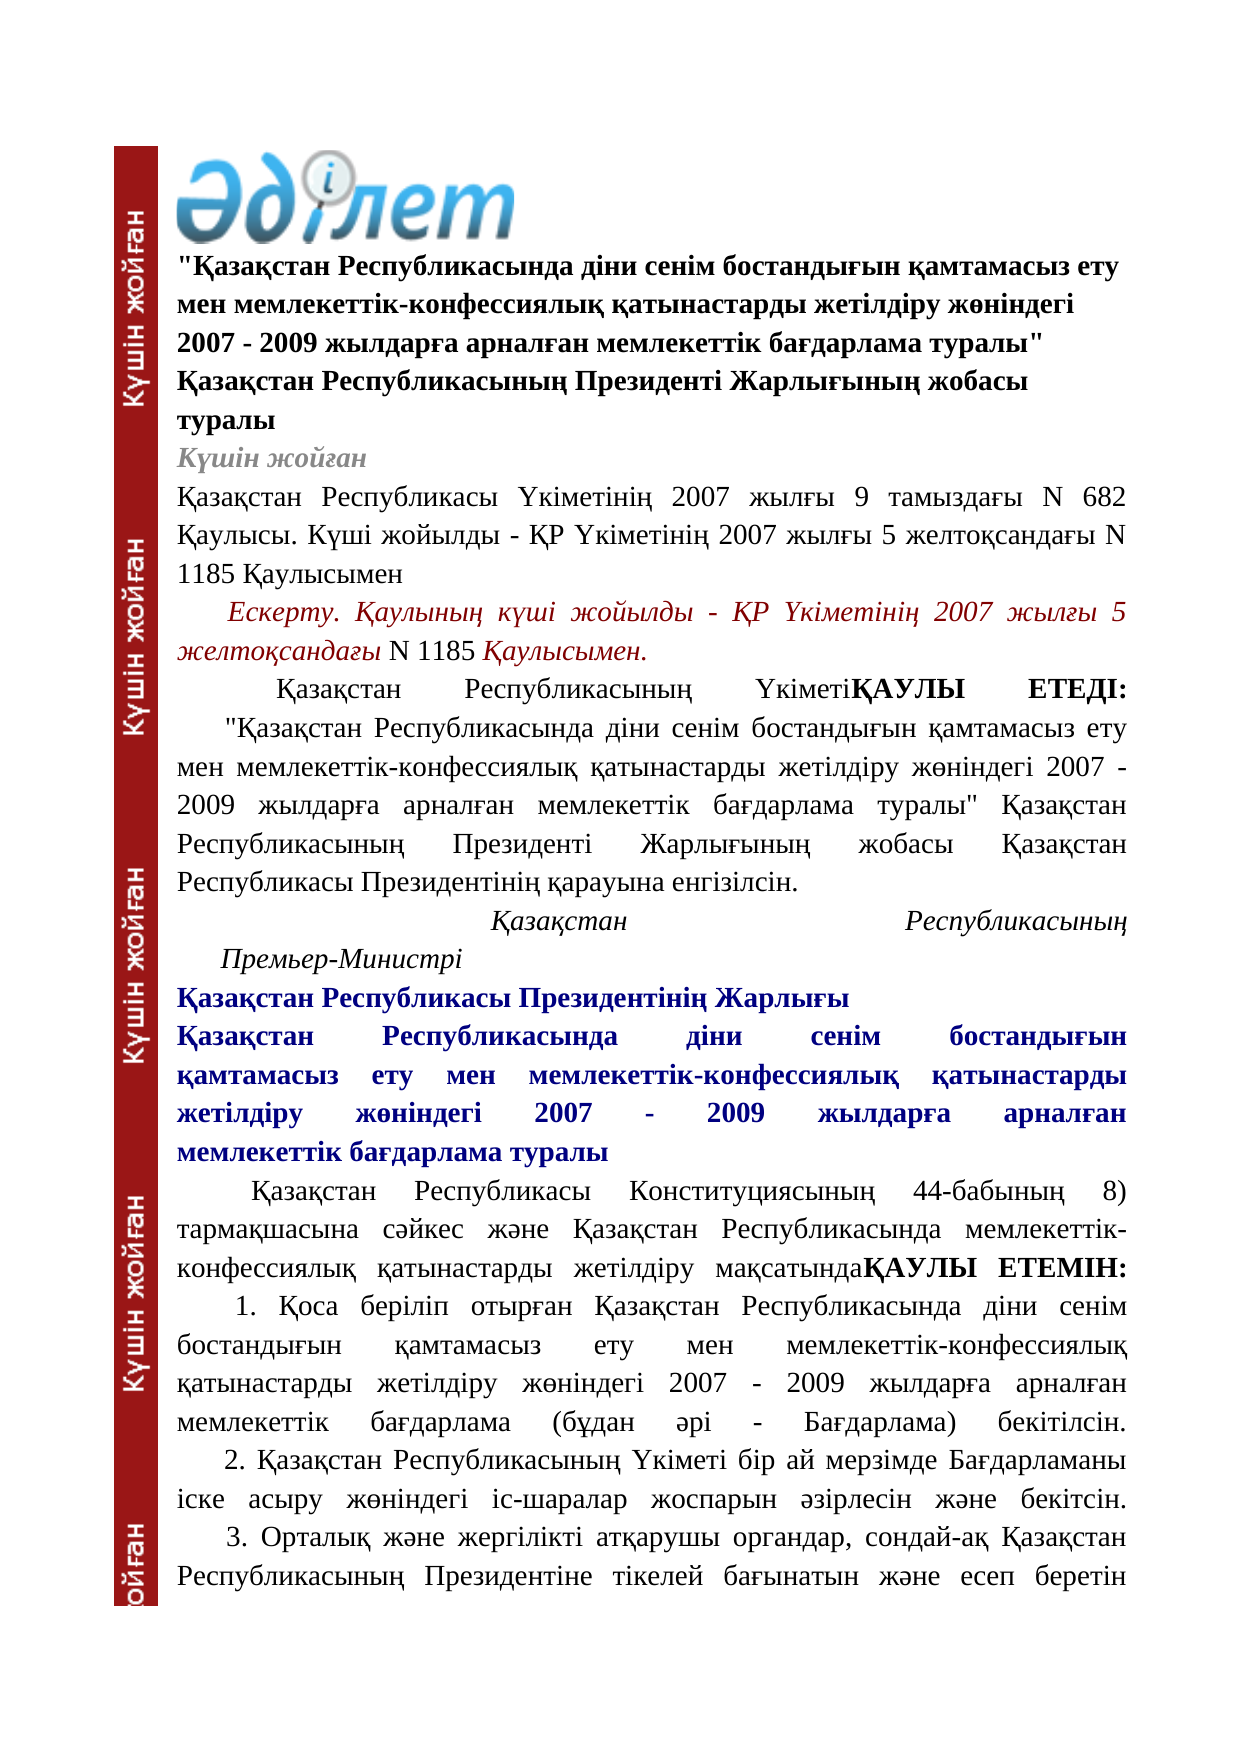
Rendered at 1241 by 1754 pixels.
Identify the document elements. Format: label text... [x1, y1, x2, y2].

picture [114, 1592, 158, 1606]
picture [114, 589, 158, 594]
text Ескерту. Қаулының күші жойылды - ҚР Үкіметінің 2007 жылғы 5 желтоқсандағы N 1185 Қаулысымен. [112, 594, 1128, 667]
picture [114, 1013, 158, 1018]
text Қазақстан Республикасының Үкiмeтi ҚАУЛЫ ЕТЕДІ: "Қазақстан Республикасында діни сенім бостандығын қамтамасыз ету мен мемлекеттік-конфессиялық қатынастарды жетілдіру жөніндегі 2007 - 2009 жылдарға арналған мемлекеттік бағдарлама туралы" Қазақстан Республикасының Президенті Жарлығының жобасы Қазақстан Республикасы Президентінің қарауына енгізілсін. [112, 672, 1128, 898]
text Қазақстан Республикасында діни ceнiм бостандығын қамтамасыз ету мен мемлекеттік-конфессиялық қатынастарды жетілдіру жөніндегі 2007 - 2009 жылдарға арналған мемлекеттік бағдарлама туралы [112, 1018, 1128, 1168]
text "Қазақстан Республикасында діни сенім бостандығын қамтамасыз ету мен мемлекеттік-конфессиялық қатынастарды жетілдіру жөніндегі 2007 - 2009 жылдарға арналған мемлекеттік бағдарлама туралы" Қазақстан Республикасының Президенті Жарлығының жобасы туралы [112, 248, 1128, 435]
picture [176, 150, 515, 244]
text Күшін жойған [112, 440, 1128, 474]
picture [114, 898, 158, 903]
picture [114, 1168, 158, 1173]
text Қазақстан Республикасы Үкіметінің 2007 жылғы 9 тамыздағы N 682 Қаулысы. Күші жойылды - ҚР Үкіметінің 2007 жылғы 5 желтоқсандағы N 1185 Қаулысымен [112, 479, 1128, 589]
picture [114, 667, 158, 672]
picture [114, 474, 158, 479]
picture [114, 146, 158, 248]
picture [114, 975, 158, 980]
text Қазақстан Республикасының Премьер-Министрі [112, 903, 1128, 975]
picture [114, 435, 158, 440]
text Қазақстан Республикасы Президентінің Жарлығы [112, 980, 1128, 1013]
